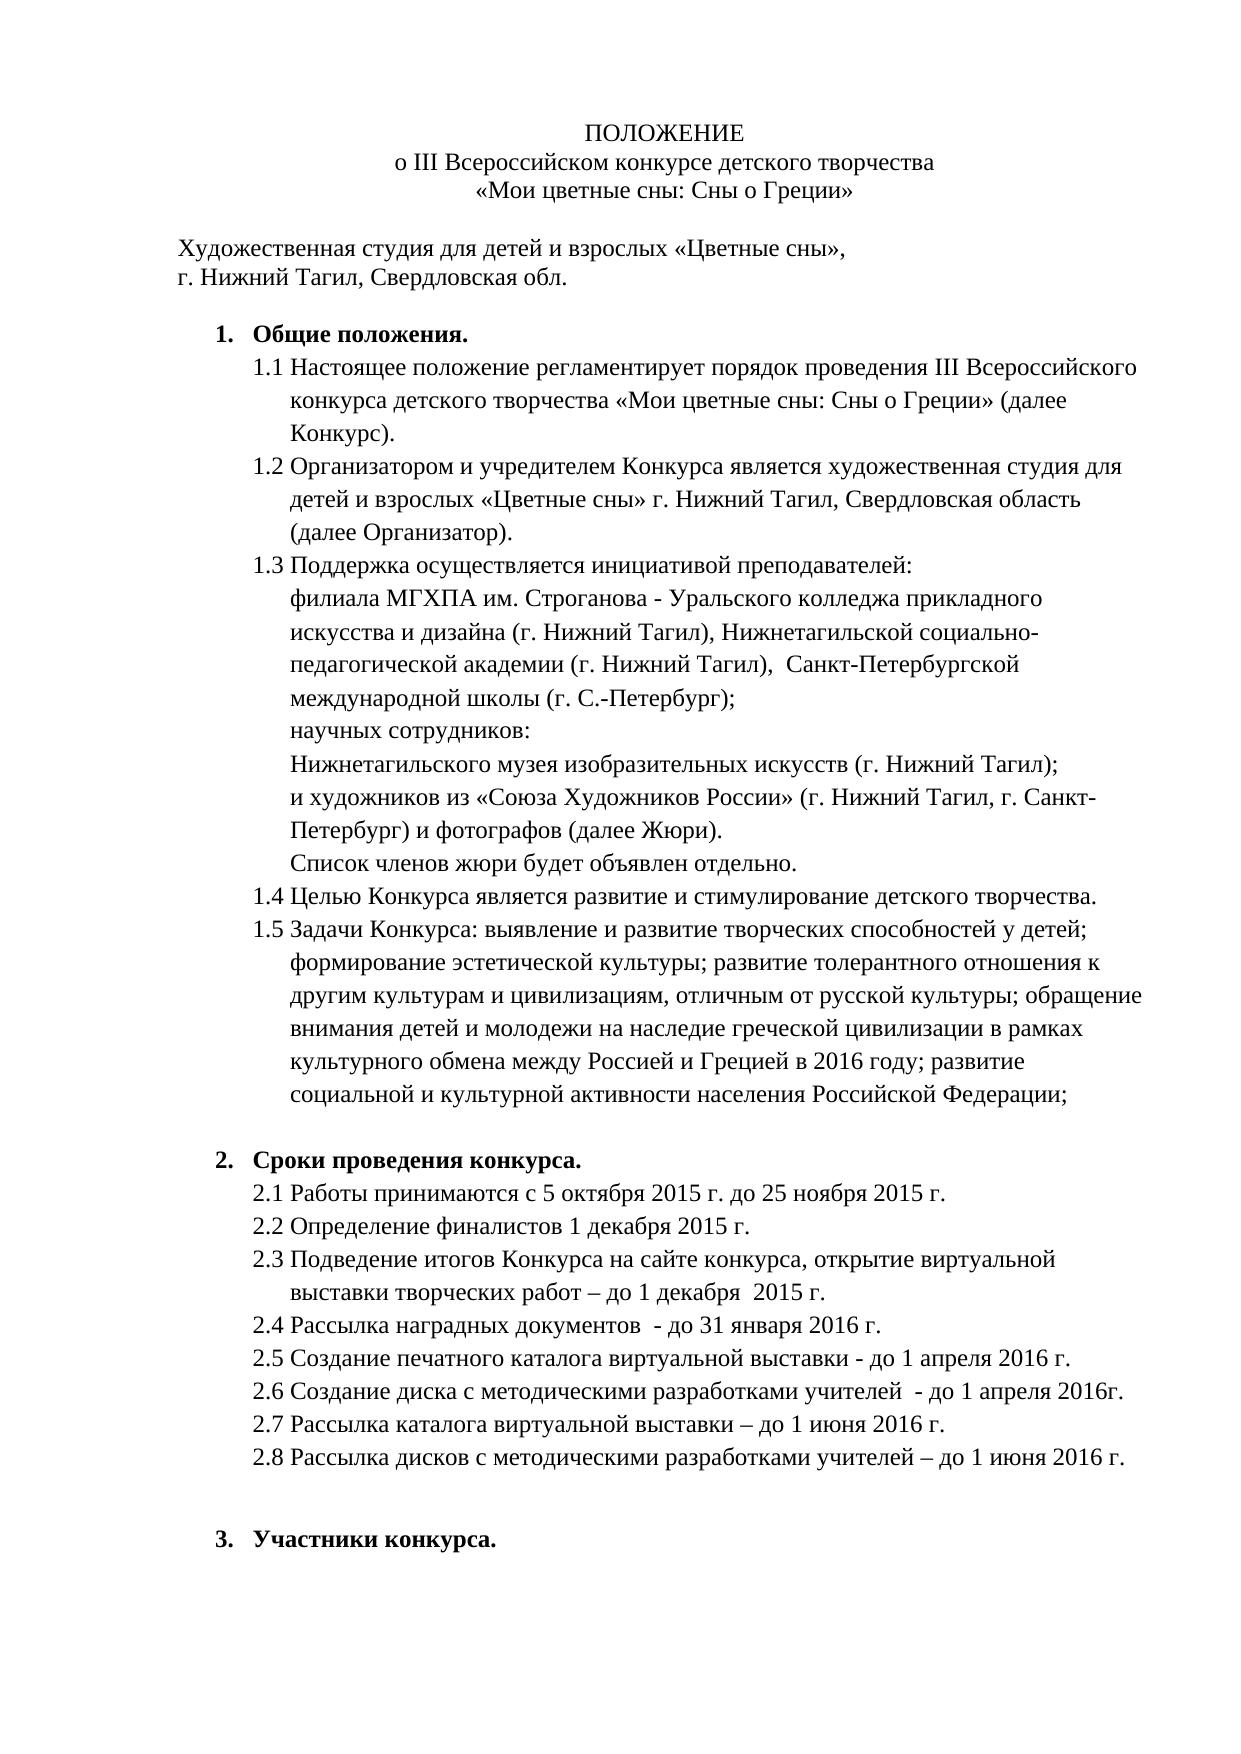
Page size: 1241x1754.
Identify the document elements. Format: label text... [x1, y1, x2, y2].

text ПОЛОЖЕНИЕ [177, 118, 1152, 147]
text о III Всероссийском конкурсе детского творчества [177, 147, 1152, 176]
list Поддержка осуществляется инициативой преподавателей: [252, 551, 1152, 579]
list Организатором и учредителем Конкурса является художественная студия для детей и взрослых «Цветные сны» г. Нижний Тагил, Свердловская область (далее Организатор). [252, 451, 1152, 546]
list Рассылка наградных документов - до 31 января 2016 г. [252, 1310, 1152, 1339]
list Определение финалистов 1 декабря 2015 г. [252, 1211, 1152, 1240]
list Целью Конкурса является развитие и стимулирование детского творчества. [252, 881, 1152, 909]
text г. Нижний Тагил, Свердловская обл. [177, 262, 1152, 291]
list Создание печатного каталога виртуальной выставки - до 1 апреля 2016 г. [252, 1343, 1152, 1372]
list Работы принимаются с 5 октября 2015 г. до 25 ноября 2015 г. [252, 1178, 1152, 1207]
list Создание диска с методическими разработками учителей - до 1 апреля 2016г. [252, 1376, 1152, 1405]
list и художников из «Союза Художников России» (г. Нижний Тагил, г. Санкт-Петербург) и фотографов (далее Жюри). [290, 782, 1152, 843]
list Подведение итогов Конкурса на сайте конкурса, открытие виртуальной выставки творческих работ – до 1 декабря 2015 г. [252, 1244, 1152, 1306]
list Участники конкурса. [215, 1524, 1152, 1553]
text Художественная студия для детей и взрослых «Цветные сны», [177, 233, 1152, 262]
list Настоящее положение регламентирует порядок проведения III Всероссийского конкурса детского творчества «Мои цветные сны: Сны о Греции» (далее Конкурс). [252, 352, 1152, 447]
list филиала МГХПА им. Строганова - Уральского колледжа прикладного искусства и дизайна (г. Нижний Тагил), Нижнетагильской социально-педагогической академии (г. Нижний Тагил), Санкт-Петербургской международной школы (г. С.-Петербург); [290, 583, 1152, 711]
list Общие положения. [215, 319, 1152, 348]
list Список членов жюри будет объявлен отдельно. [290, 848, 1152, 876]
list Сроки проведения конкурса. [215, 1145, 1152, 1174]
list Нижнетагильского музея изобразительных искусств (г. Нижний Тагил); [290, 749, 1152, 777]
list Задачи Конкурса: выявление и развитие творческих способностей у детей; формирование эстетической культуры; развитие толерантного отношения к другим культурам и цивилизациям, отличным от русской культуры; обращение внимания детей и молодежи на наследие греческой цивилизации в рамках культурного обмена между Россией и Грецией в 2016 году; развитие социальной и культурной активности населения Российской Федерации; [252, 914, 1152, 1108]
text «Мои цветные сны: Сны о Греции» [177, 176, 1152, 204]
list научных сотрудников: [290, 716, 1152, 744]
list Рассылка дисков с методическими разработками учителей – до 1 июня 2016 г. [252, 1442, 1152, 1471]
list Рассылка каталога виртуальной выставки – до 1 июня 2016 г. [252, 1409, 1152, 1438]
